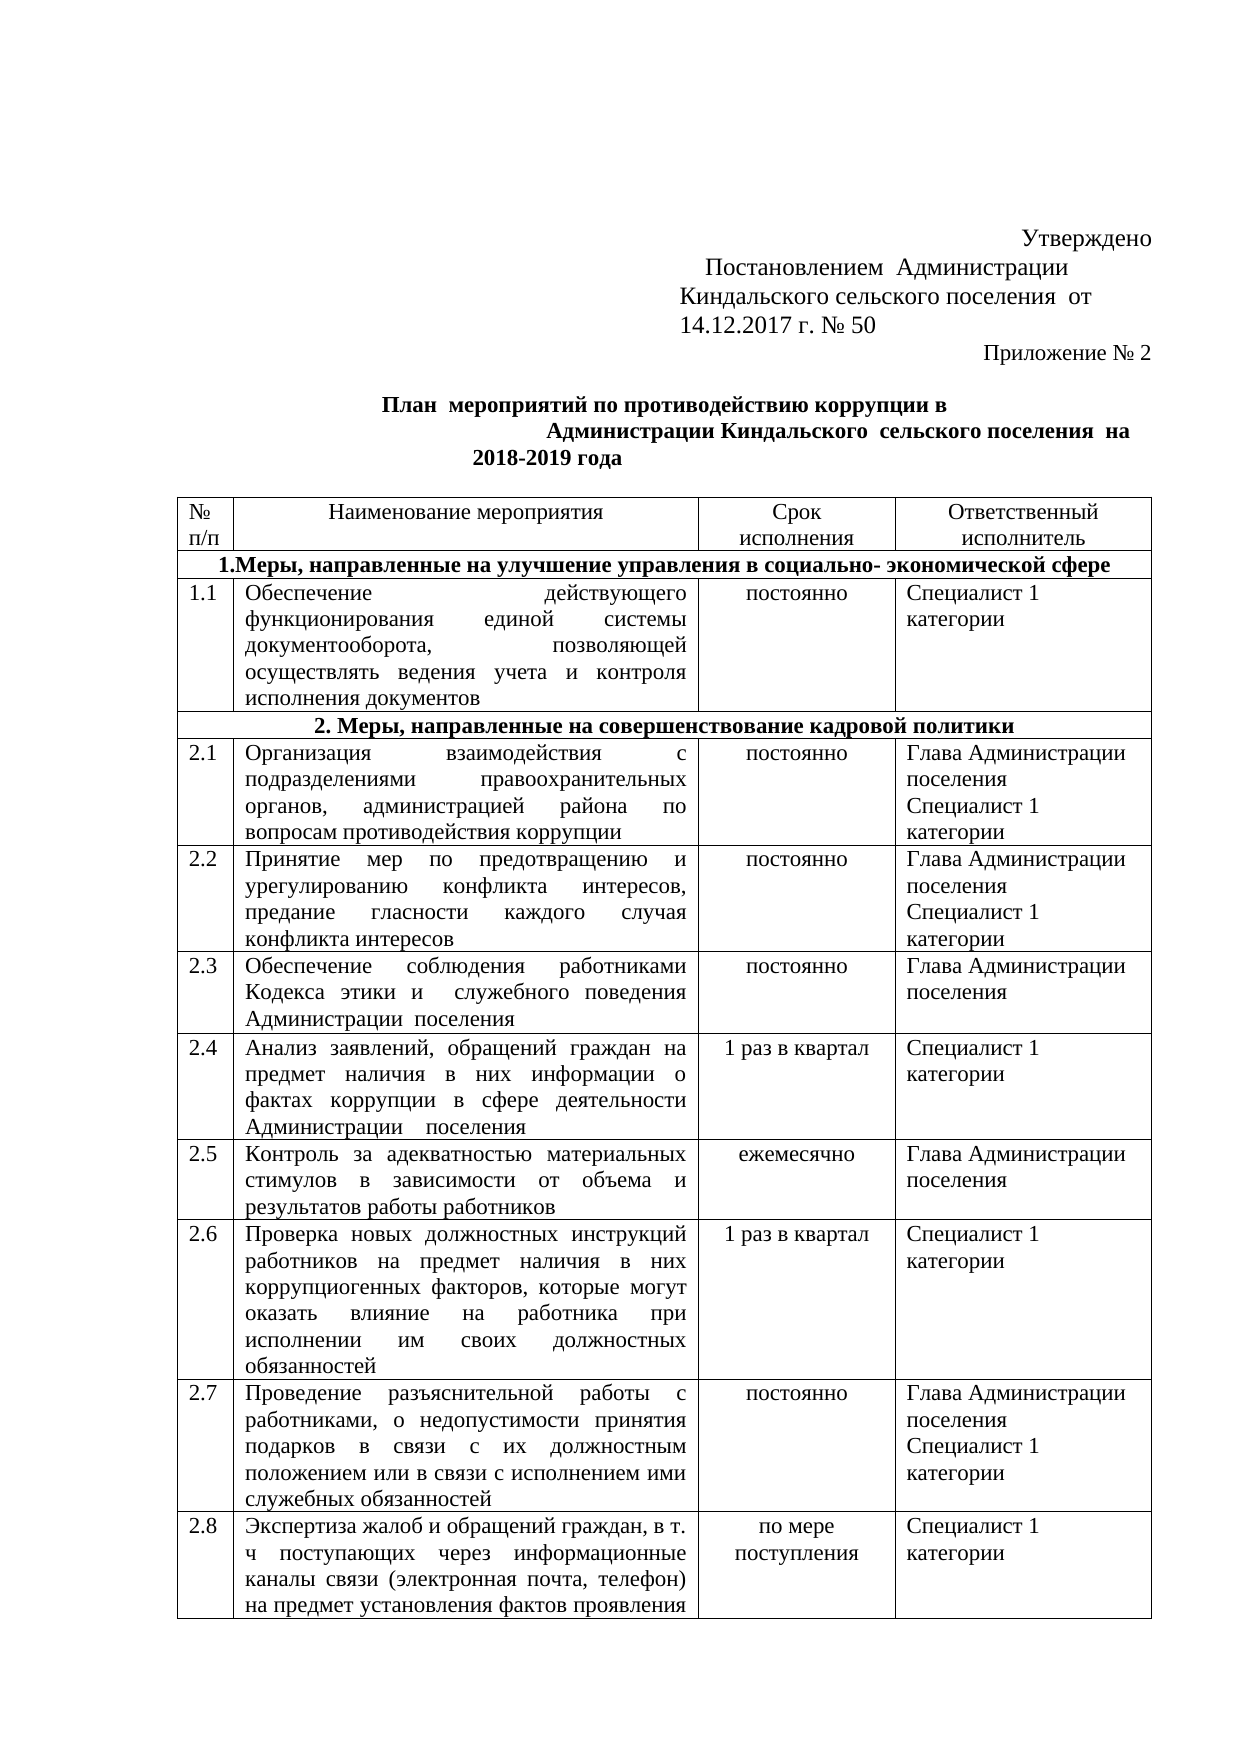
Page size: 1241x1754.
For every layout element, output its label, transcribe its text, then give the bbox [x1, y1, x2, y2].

table_header Срок исполнения [699, 498, 895, 550]
text Администрации Киндальского сельского поселения на 2018-2019 года [472, 418, 1152, 470]
table_cell Глава Администрации поселения Специалист 1 категории [896, 739, 1151, 844]
table_cell Организация взаимодействия с подразделениями правоохранительных органов, администрацией района по вопросам противодействия коррупции [234, 739, 698, 844]
table_cell постоянно [699, 739, 895, 844]
table_cell постоянно [699, 579, 895, 711]
table_cell 2.3 [178, 952, 233, 1033]
table_cell 2.5 [178, 1140, 233, 1219]
table_cell Специалист 1 категории [896, 1220, 1151, 1378]
table_cell 1.Меры, направленные на улучшение управления в социально- экономической сфере [178, 551, 1151, 578]
table_cell 2. Меры, направленные на совершенствование кадровой политики [178, 712, 1151, 738]
table_cell по мере поступления [699, 1512, 895, 1618]
table_cell постоянно [699, 846, 895, 951]
table_cell Глава Администрации поселения [896, 952, 1151, 1033]
text Утверждено [723, 223, 1152, 252]
table_cell Глава Администрации поселения Специалист 1 категории [896, 1380, 1151, 1511]
table_cell 2.8 [178, 1512, 233, 1618]
table_header Наименование мероприятия [234, 498, 698, 550]
table_cell Проверка новых должностных инструкций работников на предмет наличия в них коррупциогенных факторов, которые могут оказать влияние на работника при исполнении им своих должностных обязанностей [234, 1220, 698, 1378]
table_cell постоянно [699, 1380, 895, 1511]
table_cell 2.1 [178, 739, 233, 844]
table_cell Специалист 1 категории [896, 1034, 1151, 1139]
table_cell Проведение разъяснительной работы с работниками, о недопустимости принятия подарков в связи с их должностным положением или в связи с исполнением ими служебных обязанностей [234, 1380, 698, 1511]
text План мероприятий по противодействию коррупции в [177, 391, 1152, 418]
table_cell Глава Администрации поселения Специалист 1 категории [896, 846, 1151, 951]
table_header № п/п [178, 498, 233, 550]
table_header Ответственный исполнитель [896, 498, 1151, 550]
table_cell Глава Администрации поселения [896, 1140, 1151, 1219]
table_cell Принятие мер по предотвращению и урегулированию конфликта интересов, предание гласности каждого случая конфликта интересов [234, 846, 698, 951]
table_cell Анализ заявлений, обращений граждан на предмет наличия в них информации о фактах коррупции в сфере деятельности Администрации поселения [234, 1034, 698, 1139]
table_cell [234, 1512, 698, 1618]
table_cell 2.6 [178, 1220, 233, 1378]
text Приложение № 2 [177, 338, 1152, 365]
table_cell 1.1 [178, 579, 233, 711]
table_cell 1 раз в квартал [699, 1034, 895, 1139]
table_cell 2.2 [178, 846, 233, 951]
table_cell 1 раз в квартал [699, 1220, 895, 1378]
table_cell ежемесячно [699, 1140, 895, 1219]
table_cell 2.7 [178, 1380, 233, 1511]
table_cell Специалист 1 категории [896, 579, 1151, 711]
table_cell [896, 1512, 1151, 1618]
table_cell постоянно [699, 952, 895, 1033]
table_cell Контроль за адекватностью материальных стимулов в зависимости от объема и результатов работы работников [234, 1140, 698, 1219]
text Постановлением Администрации Киндальского сельского поселения от 14.12.2017 г. № 50 [679, 252, 1152, 338]
table_cell Обеспечение соблюдения работниками Кодекса этики и служебного поведения Администрации поселения [234, 952, 698, 1033]
table_cell Обеспечение действующего функционирования единой системы документооборота, позволяющей осуществлять ведения учета и контроля исполнения документов [234, 579, 698, 711]
table_cell 2.4 [178, 1034, 233, 1139]
